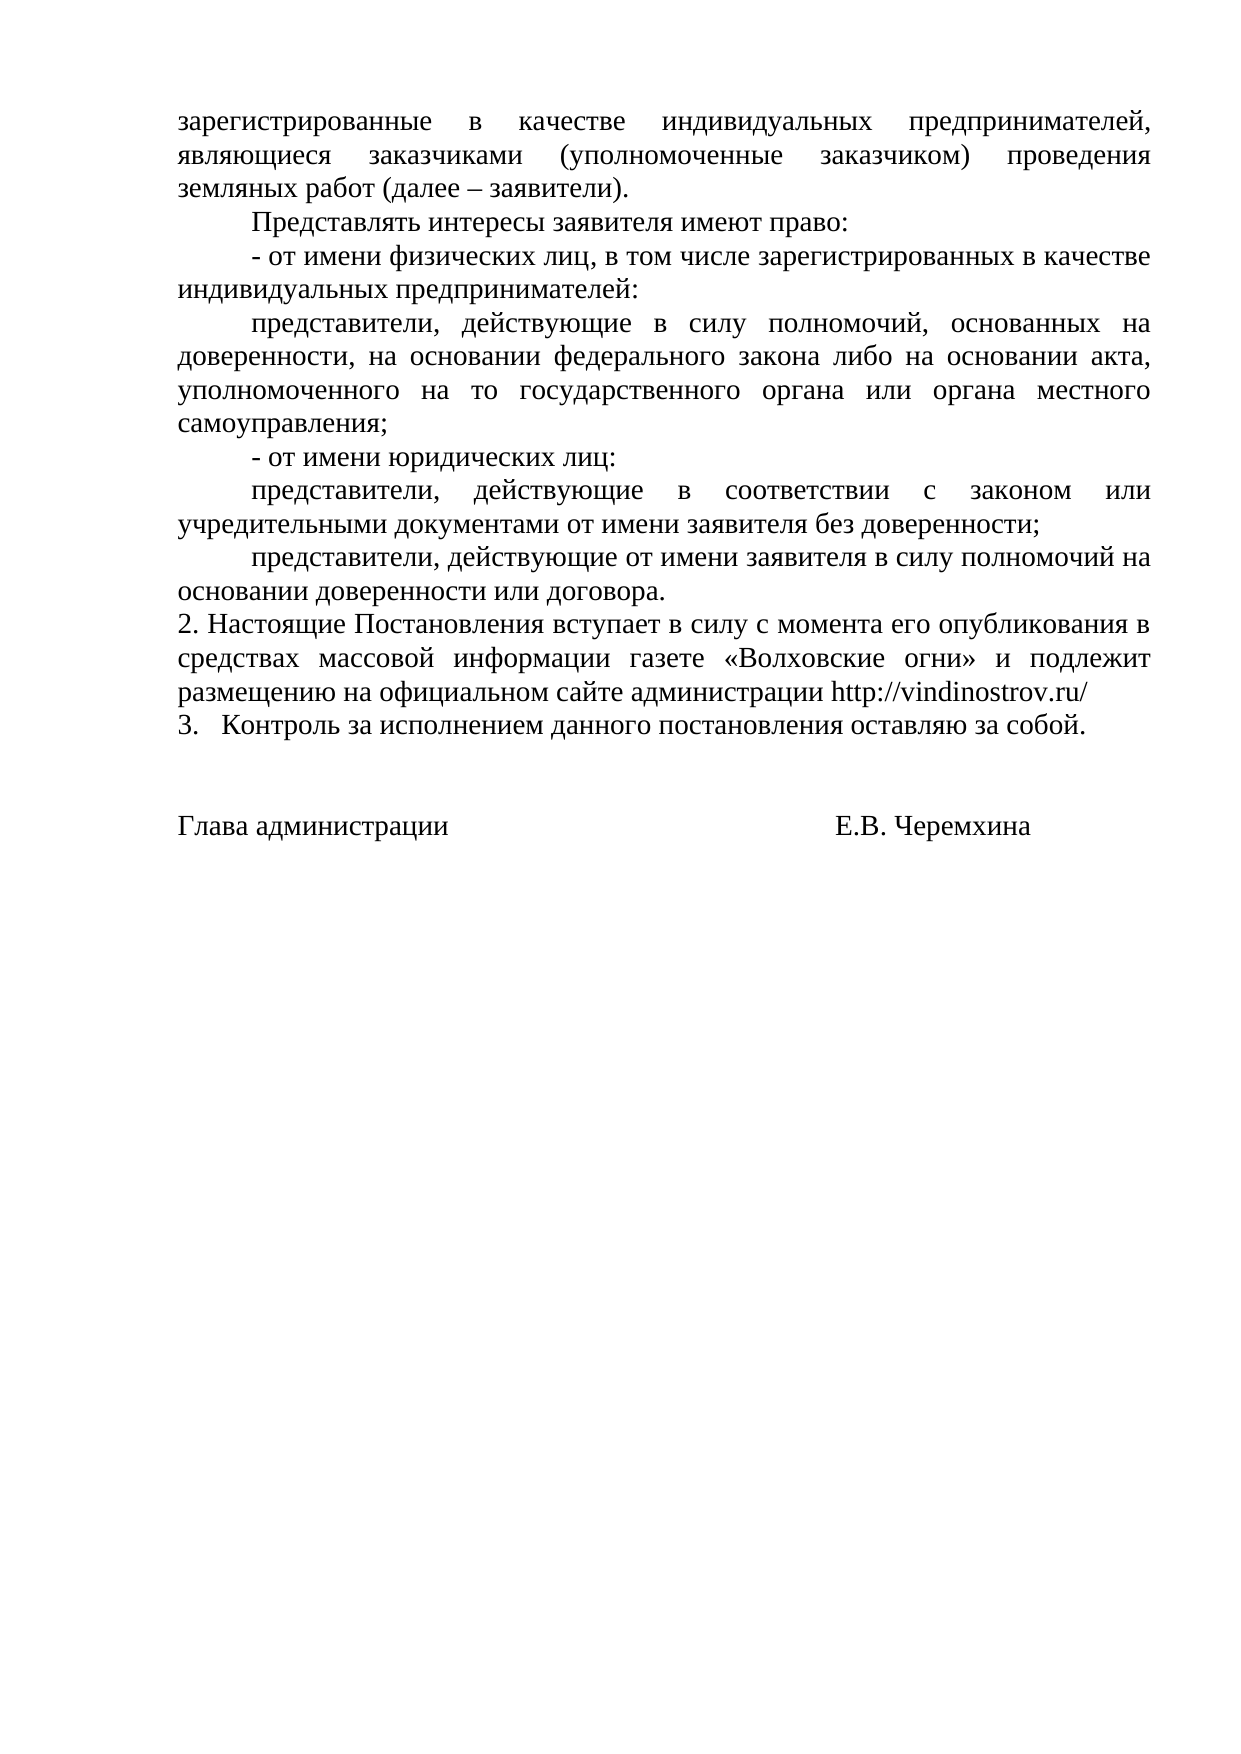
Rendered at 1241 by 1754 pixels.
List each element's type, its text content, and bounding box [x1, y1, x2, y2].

text представители, действующие от имени заявителя в силу полномочий на основании доверенности или договора. [177, 539, 1152, 607]
text 3. Контроль за исполнением данного постановления оставляю за собой. [177, 707, 1152, 741]
text представители, действующие в силу полномочий, основанных на доверенности, на основании федерального закона либо на основании акта, уполномоченного на то государственного органа или органа местного самоуправления; [177, 305, 1152, 439]
text Представлять интересы заявителя имеют право: [177, 204, 1152, 238]
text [177, 103, 1152, 204]
text представители, действующие в соответствии с законом или учредительными документами от имени заявителя без доверенности; [177, 472, 1152, 539]
text - от имени юридических лиц: [177, 439, 1152, 472]
text 2. Настоящие Постановления вступает в силу с момента его опубликования в средствах массовой информации газете «Волховские огни» и подлежит размещению на официальном сайте администрации http://vindinostrov.ru/ [177, 607, 1152, 707]
text - от имени физических лиц, в том числе зарегистрированных в качестве индивидуальных предпринимателей: [177, 238, 1152, 305]
text Глава администрации Е.В. Черемхина [177, 808, 1152, 841]
